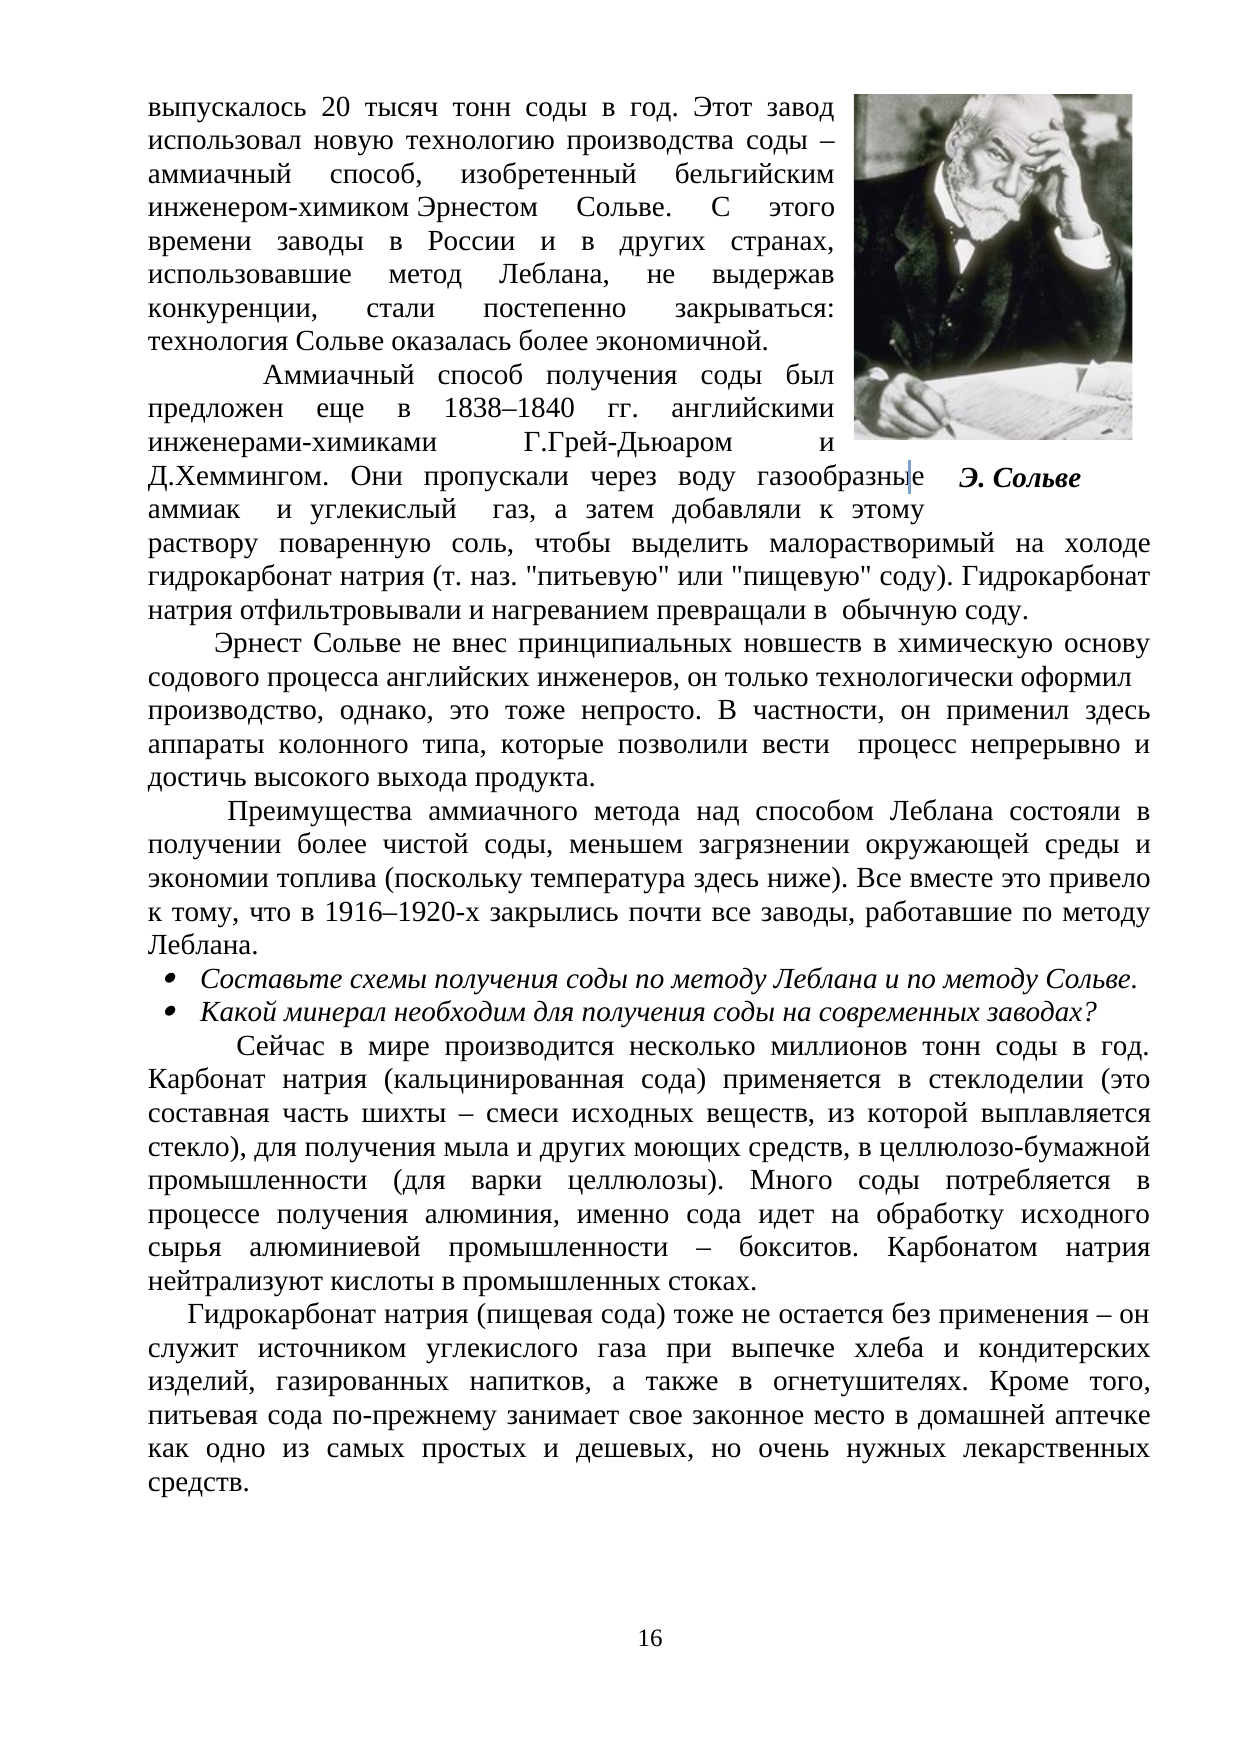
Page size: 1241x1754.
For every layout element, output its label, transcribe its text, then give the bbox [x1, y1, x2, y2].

text Эрнест Сольве не внес принципиальных новшеств в химическую основу содового процесса английских инженеров, он только технологически оформил [148, 625, 1152, 692]
picture [853, 94, 1133, 440]
list Какой минерал необходим для получения соды на современных заводах? [162, 994, 1152, 1028]
text Сейчас в мире производится несколько миллионов тонн соды в год. Карбонат натрия (кальцинированная сода) применяется в стеклоделии (это составная часть шихты – смеси исходных веществ, из которой выплавляется стекло), для получения мыла и других моющих средств, в целлюлозо-бумажной промышленности (для варки целлюлозы). Много соды потребляется в процессе получения алюминия, именно сода идет на обработку исходного сырья алюминиевой промышленности – бокситов. Карбонатом натрия нейтрализуют кислоты в промышленных стоках. [148, 1028, 1152, 1296]
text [148, 89, 1152, 357]
text Аммиачный способ получения соды был предложен еще в 1838–1840 гг. английскими инженерами-химиками Г.Грей-Дьюаром и Д.Хеммингом. Они пропускали через воду газообразные аммиак и углекислый газ, а затем добавляли к этому раствору поваренную соль, чтобы выделить малорастворимый на холоде гидрокарбонат натрия (т. наз. "питьевую" или "пищевую" соду). Гидрокарбонат натрия отфильтровывали и нагреванием превращали в обычную соду. [148, 357, 1152, 625]
text Преимущества аммиачного метода над способом Леблана состояли в получении более чистой соды, меньшем загрязнении окружающей среды и экономии топлива (поскольку температура здесь ниже). Все вместе это привело к тому, что в 1916–1920-х закрылись почти все заводы, работавшие по методу Леблана. [148, 793, 1152, 961]
text Гидрокарбонат натрия (пищевая сода) тоже не остается без применения – он служит источником углекислого газа при выпечке хлеба и кондитерских изделий, газированных напитков, а также в огнетушителях. Кроме того, питьевая сода по-прежнему занимает свое законное место в домашней аптечке как одно из самых простых и дешевых, но очень нужных лекарственных средств. [148, 1296, 1152, 1498]
text производство, однако, это тоже непросто. В частности, он применил здесь аппараты колонного типа, которые позволили вести процесс непрерывно и достичь высокого выхода продукта. [148, 692, 1152, 793]
list Составьте схемы получения соды по методу Леблана и по методу Сольве. [162, 961, 1152, 994]
